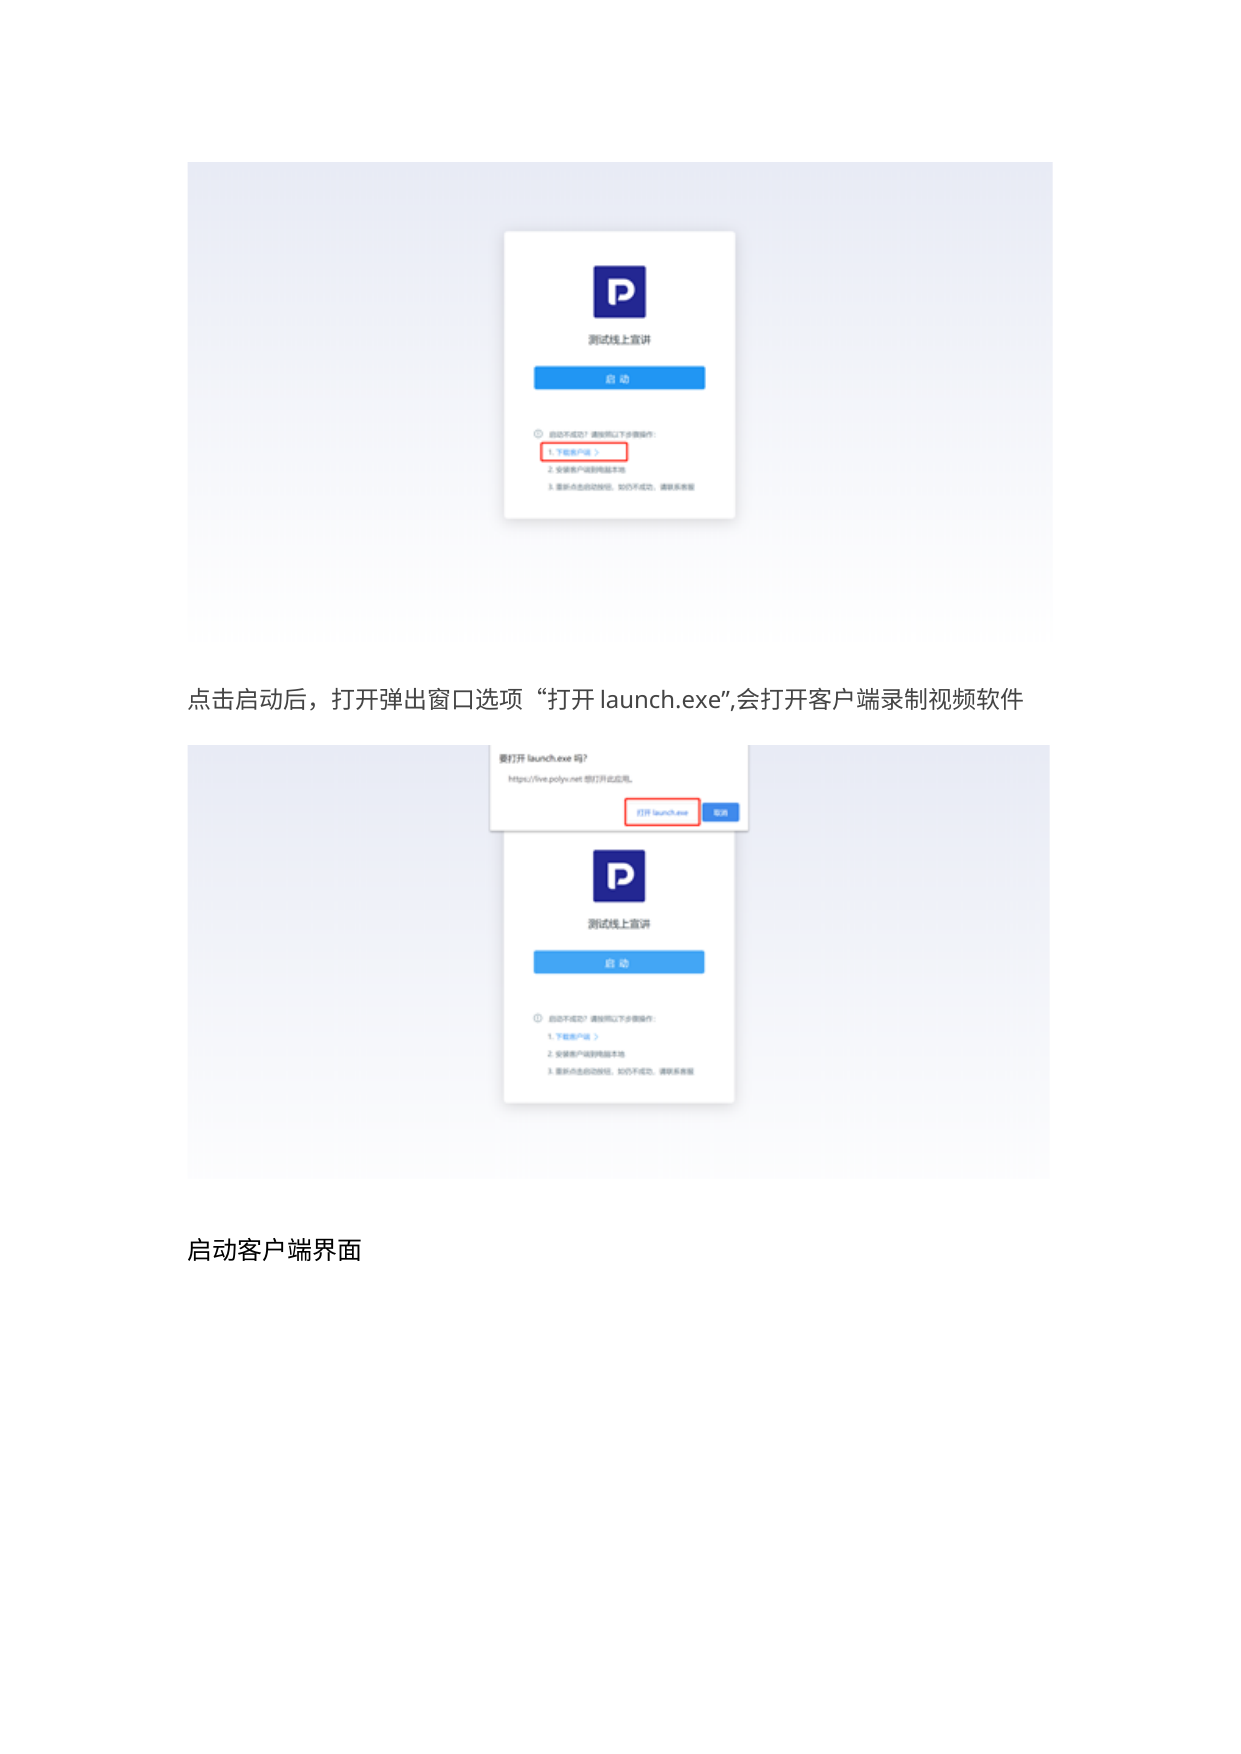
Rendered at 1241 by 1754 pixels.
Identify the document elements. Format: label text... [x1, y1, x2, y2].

picture [187, 162, 1053, 646]
picture [187, 745, 1050, 1179]
text 启动客户端界面 [187, 1216, 1053, 1281]
text 点击启动后，打开弹出窗口选项“打开launch.exe”,会打开客户端录制视频软件 [187, 665, 1053, 730]
